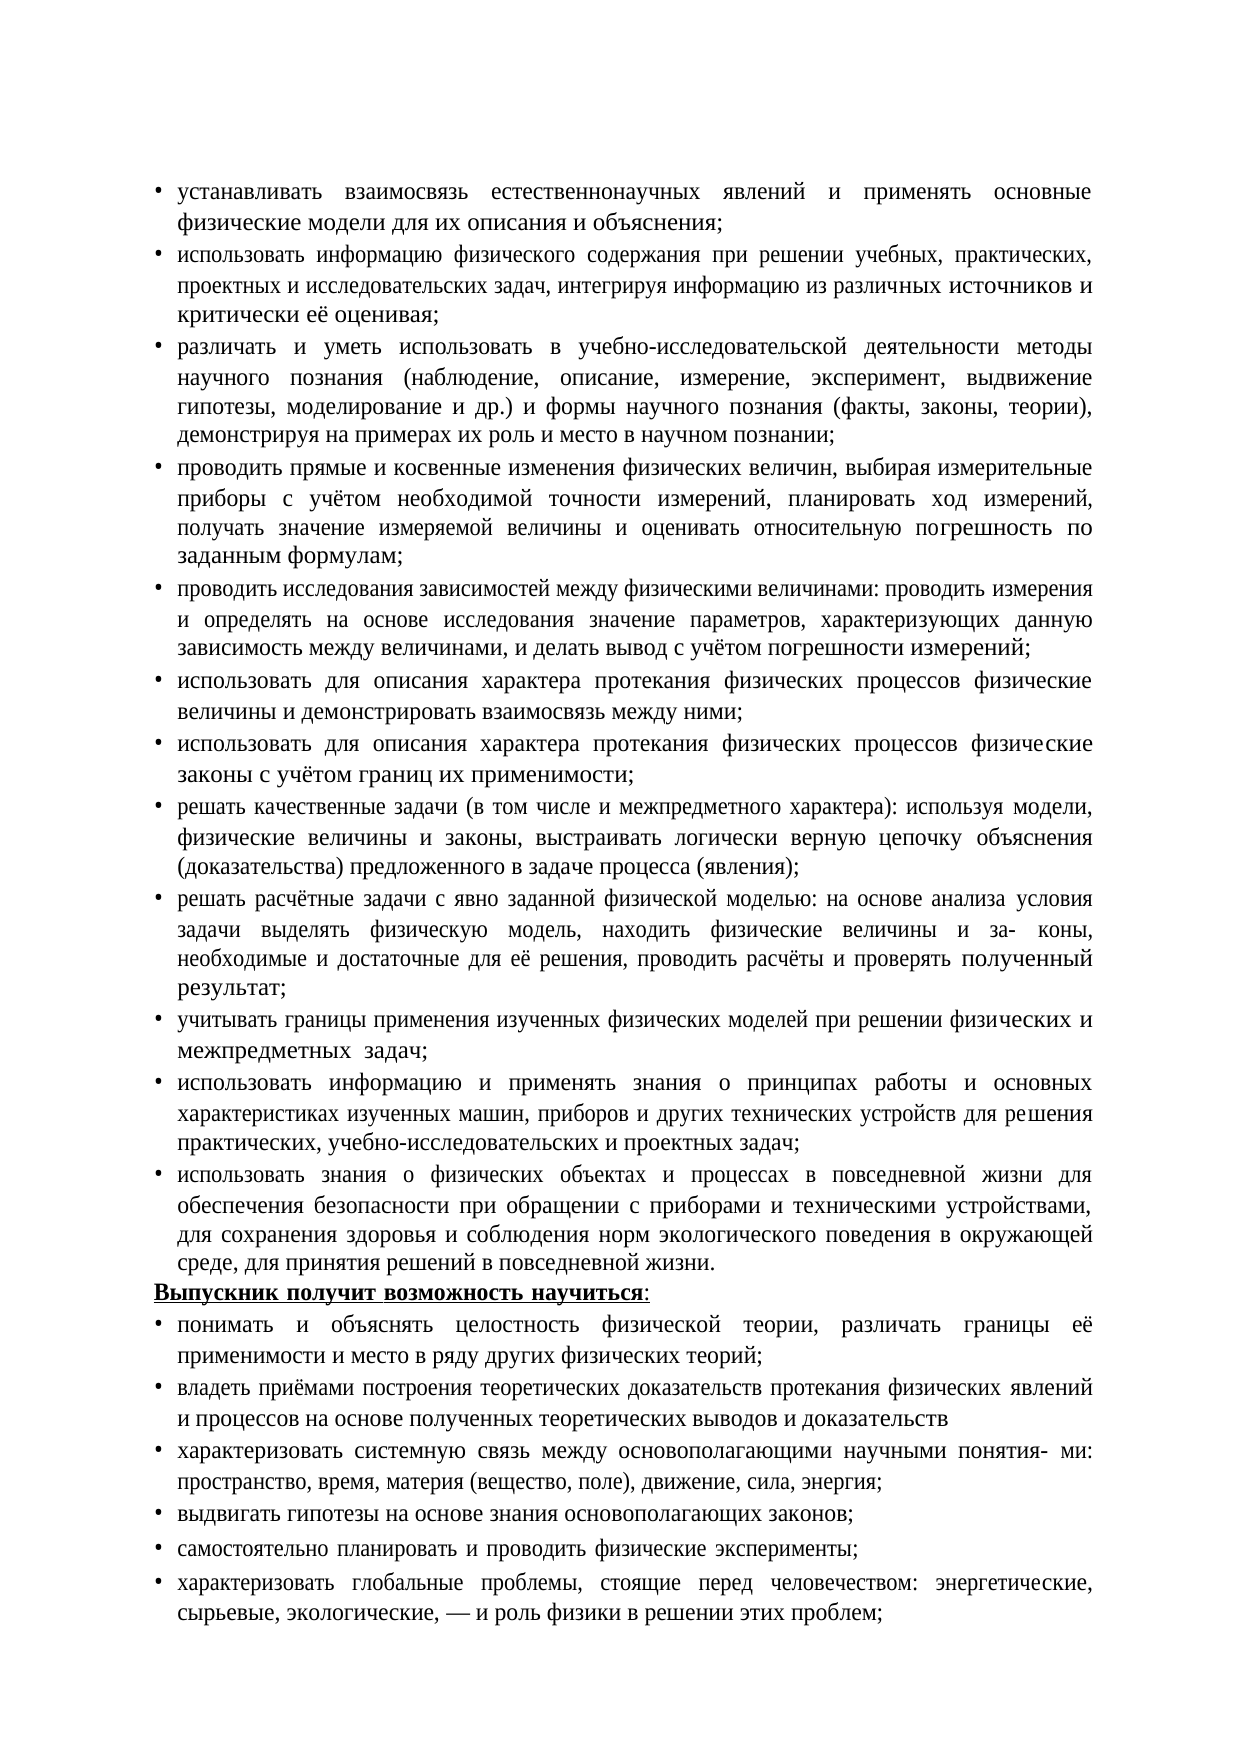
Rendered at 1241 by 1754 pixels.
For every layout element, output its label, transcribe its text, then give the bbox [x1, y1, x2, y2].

list выдвигать гипотезы на основе знания основополагающих законов; [153, 1495, 1134, 1529]
list характеризовать глобальные проблемы, стоящие перед человечеством: энергетические, сырьевые, экологические, — и роль физики в решении этих проблем; [153, 1563, 1093, 1626]
list использовать информацию и применять знания о принципах работы и основных характеристиках изученных машин, приборов и других технических устройств для решения практических, учебно-исследовательских и проектных задач; [153, 1064, 1093, 1156]
list решать качественные задачи (в том числе и межпредметного характера): используя модели, физические величины и законы, выстраивать логически верную цепочку объяснения (доказательства) предложенного в задаче процесса (явления); [153, 788, 1093, 879]
list самостоятельно планировать и проводить физические эксперименты; [153, 1529, 1134, 1563]
list использовать для описания характера протекания физических процессов физические величины и демонстрировать взаимосвязь между ними; [153, 662, 1093, 724]
list проводить прямые и косвенные изменения физических величин, выбирая измерительные приборы с учётом необходимой точности измерений, планировать ход измерений, получать значение измеряемой величины и оценивать относительную погрешность по заданным формулам; [153, 449, 1093, 569]
list использовать информацию физического содержания при решении учебных, практических, проектных и исследовательских задач, интегрируя информацию из различных источников и критически её оценивая; [153, 236, 1093, 327]
list понимать и объяснять целостность физической теории, различать границы её применимости и место в ряду других физических теорий; [153, 1306, 1093, 1368]
list различать и уметь использовать в учебно-исследовательской деятельности методы научного познания (наблюдение, описание, измерение, эксперимент, выдвижение гипотезы, моделирование и др.) и формы научного познания (факты, законы, теории), демонстрируя на примерах их роль и место в научном познании; [153, 328, 1093, 448]
text Выпускник получит возможность научиться: [153, 1277, 1134, 1306]
list характеризовать системную связь между основополагающими научными понятия- ми: пространство, время, материя (вещество, поле), движение, сила, энергия; [153, 1432, 1093, 1495]
list устанавливать взаимосвязь естественнонаучных явлений и применять основные физические модели для их описания и объяснения; [153, 173, 1093, 236]
list использовать для описания характера протекания физических процессов физические законы с учётом границ их применимости; [153, 725, 1093, 788]
list учитывать границы применения изученных физических моделей при решении физических и межпредметных задач; [153, 1001, 1093, 1064]
list использовать знания о физических объектах и процессах в повседневной жизни для обеспечения безопасности при обращении с приборами и техническими устройствами, для сохранения здоровья и соблюдения норм экологического поведения в окружающей среде, для принятия решений в повседневной жизни. [153, 1156, 1093, 1276]
list решать расчётные задачи с явно заданной физической моделью: на основе анализа условия задачи выделять физическую модель, находить физические величины и за- коны, необходимые и достаточные для её решения, проводить расчёты и проверять полученный результат; [153, 880, 1093, 1000]
list владеть приёмами построения теоретических доказательств протекания физических явлений и процессов на основе полученных теоретических выводов и доказательств [153, 1369, 1093, 1432]
list проводить исследования зависимостей между физическими величинами: проводить измерения и определять на основе исследования значение параметров, характеризующих данную зависимость между величинами, и делать вывод с учётом погрешности измерений; [153, 570, 1093, 661]
